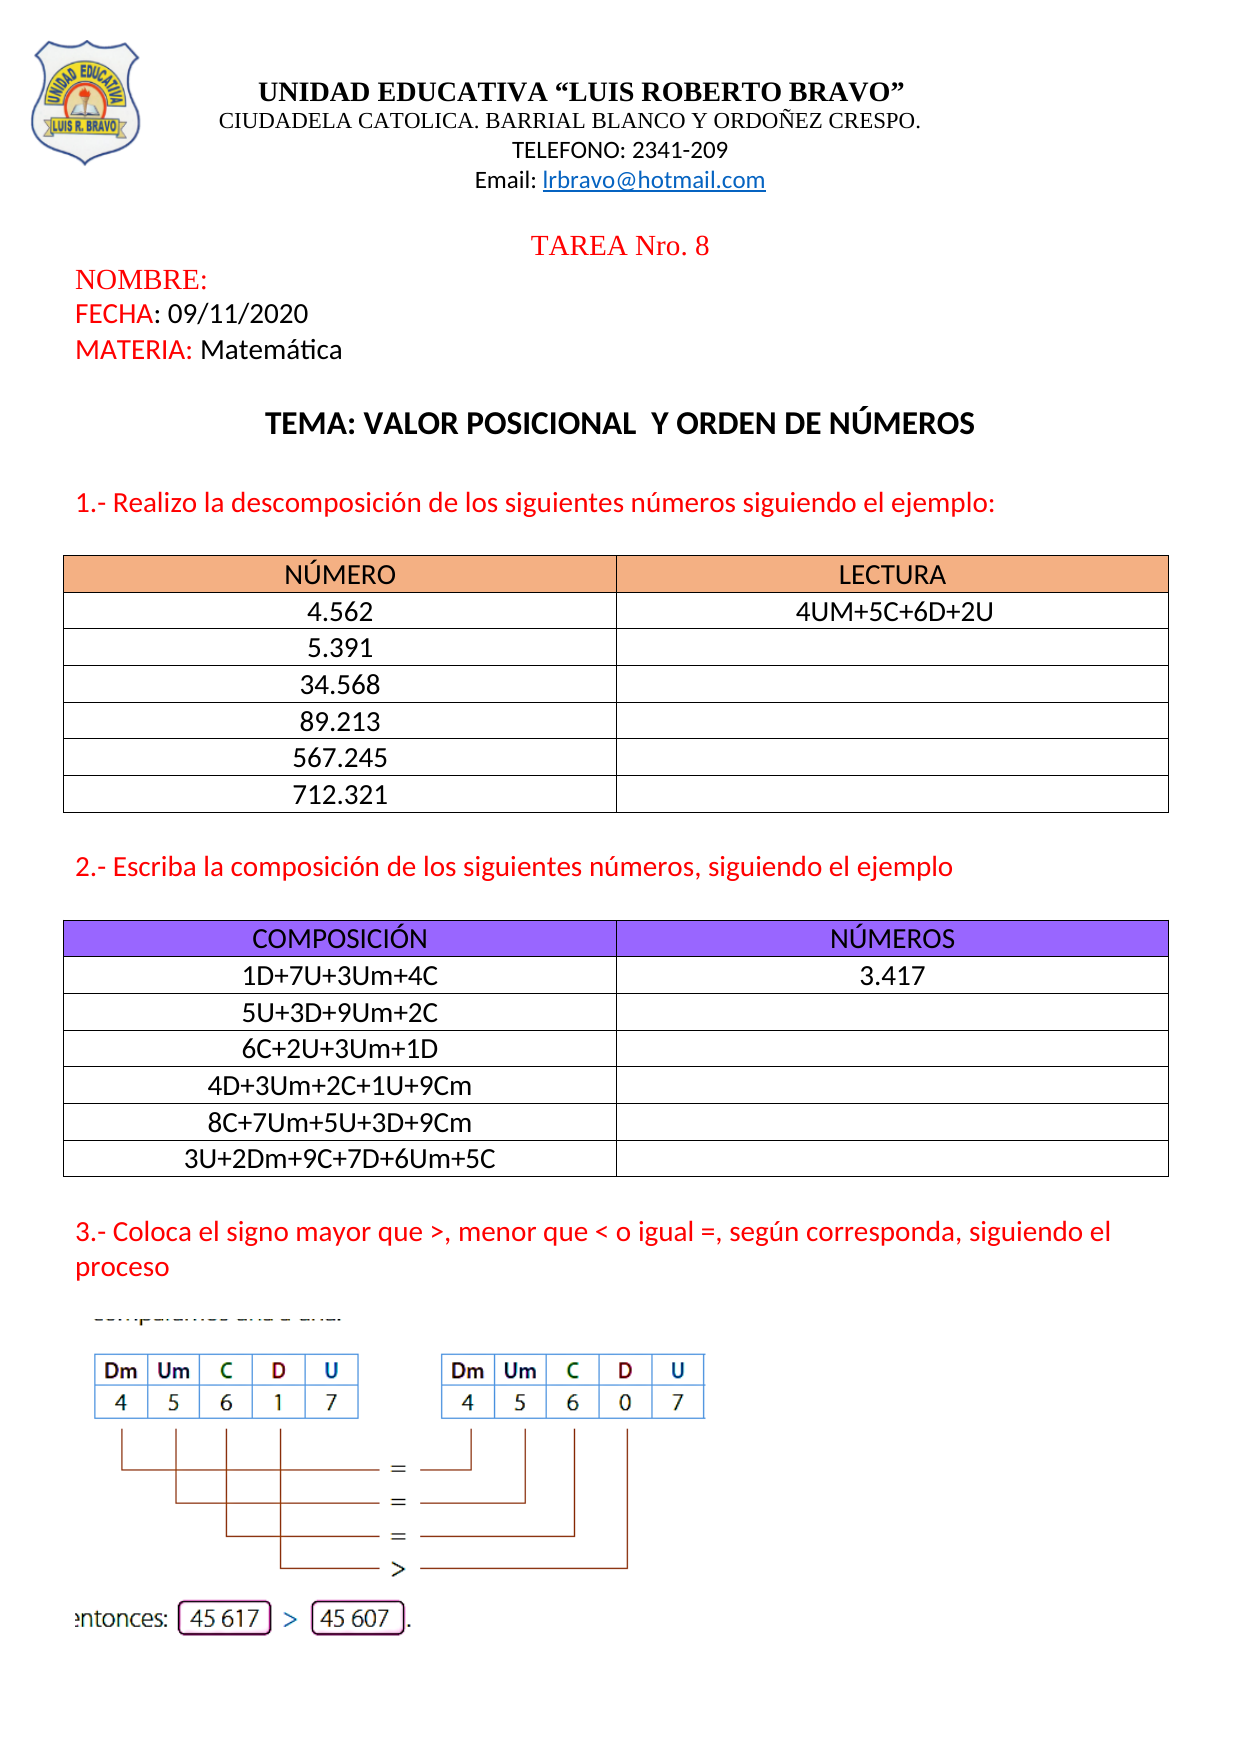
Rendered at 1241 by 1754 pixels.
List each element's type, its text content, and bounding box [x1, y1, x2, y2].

table_cell 567.245 [64, 739, 616, 775]
table_header NÚMERO [64, 556, 616, 592]
table_cell 4.562 [64, 593, 616, 628]
text TELEFONO: 2341-209 [75, 134, 1165, 164]
table_cell [617, 739, 1168, 775]
text 1.- Realizo la descomposición de los siguientes números siguiendo el ejemplo: [75, 484, 1165, 519]
table_cell 4D+3Um+2C+1U+9Cm [64, 1067, 616, 1103]
table_cell [617, 1031, 1168, 1066]
text MATERIA: Matemática [75, 331, 1165, 367]
table_header NÚMEROS [617, 921, 1168, 956]
table_cell [617, 776, 1168, 812]
table_header LECTURA [617, 556, 1168, 592]
picture [75, 1319, 777, 1668]
table_cell 5U+3D+9Um+2C [64, 994, 616, 1029]
picture [29, 40, 147, 169]
text Email: lrbravo@hotmail.com [75, 164, 1165, 195]
table_cell [617, 629, 1168, 665]
table_cell [617, 1067, 1168, 1103]
table_header COMPOSICIÓN [64, 921, 616, 956]
table_cell [617, 666, 1168, 702]
table_cell 712.321 [64, 776, 616, 812]
text 3.- Coloca el signo mayor que >, menor que < o igual =, según corresponda, siguiendo el proceso [75, 1213, 1165, 1284]
text TAREA Nro. 8 [75, 228, 1165, 262]
table_cell [617, 703, 1168, 738]
table_cell 3.417 [617, 957, 1168, 993]
table_cell [617, 994, 1168, 1029]
text TEMA: VALOR POSICIONAL Y ORDEN DE NÚMEROS [75, 402, 1165, 443]
table_cell 1D+7U+3Um+4C [64, 957, 616, 993]
table_cell [617, 1141, 1168, 1176]
text CIUDADELA CATOLICA. BARRIAL BLANCO Y ORDOÑEZ CRESPO. [75, 107, 1165, 134]
table_cell 3U+2Dm+9C+7D+6Um+5C [64, 1141, 616, 1176]
table_cell 8C+7Um+5U+3D+9Cm [64, 1104, 616, 1139]
text UNIDAD EDUCATIVA “LUIS ROBERTO BRAVO” [75, 75, 1165, 107]
text FECHA: 09/11/2020 [75, 295, 1165, 331]
text 2.- Escriba la composición de los siguientes números, siguiendo el ejemplo [75, 848, 1165, 884]
table_cell [617, 1104, 1168, 1139]
text NOMBRE: [75, 262, 1165, 295]
table_cell 5.391 [64, 629, 616, 665]
table_cell 34.568 [64, 666, 616, 702]
table_cell 89.213 [64, 703, 616, 738]
table_cell 4UM+5C+6D+2U [617, 593, 1168, 628]
table_cell 6C+2U+3Um+1D [64, 1031, 616, 1066]
